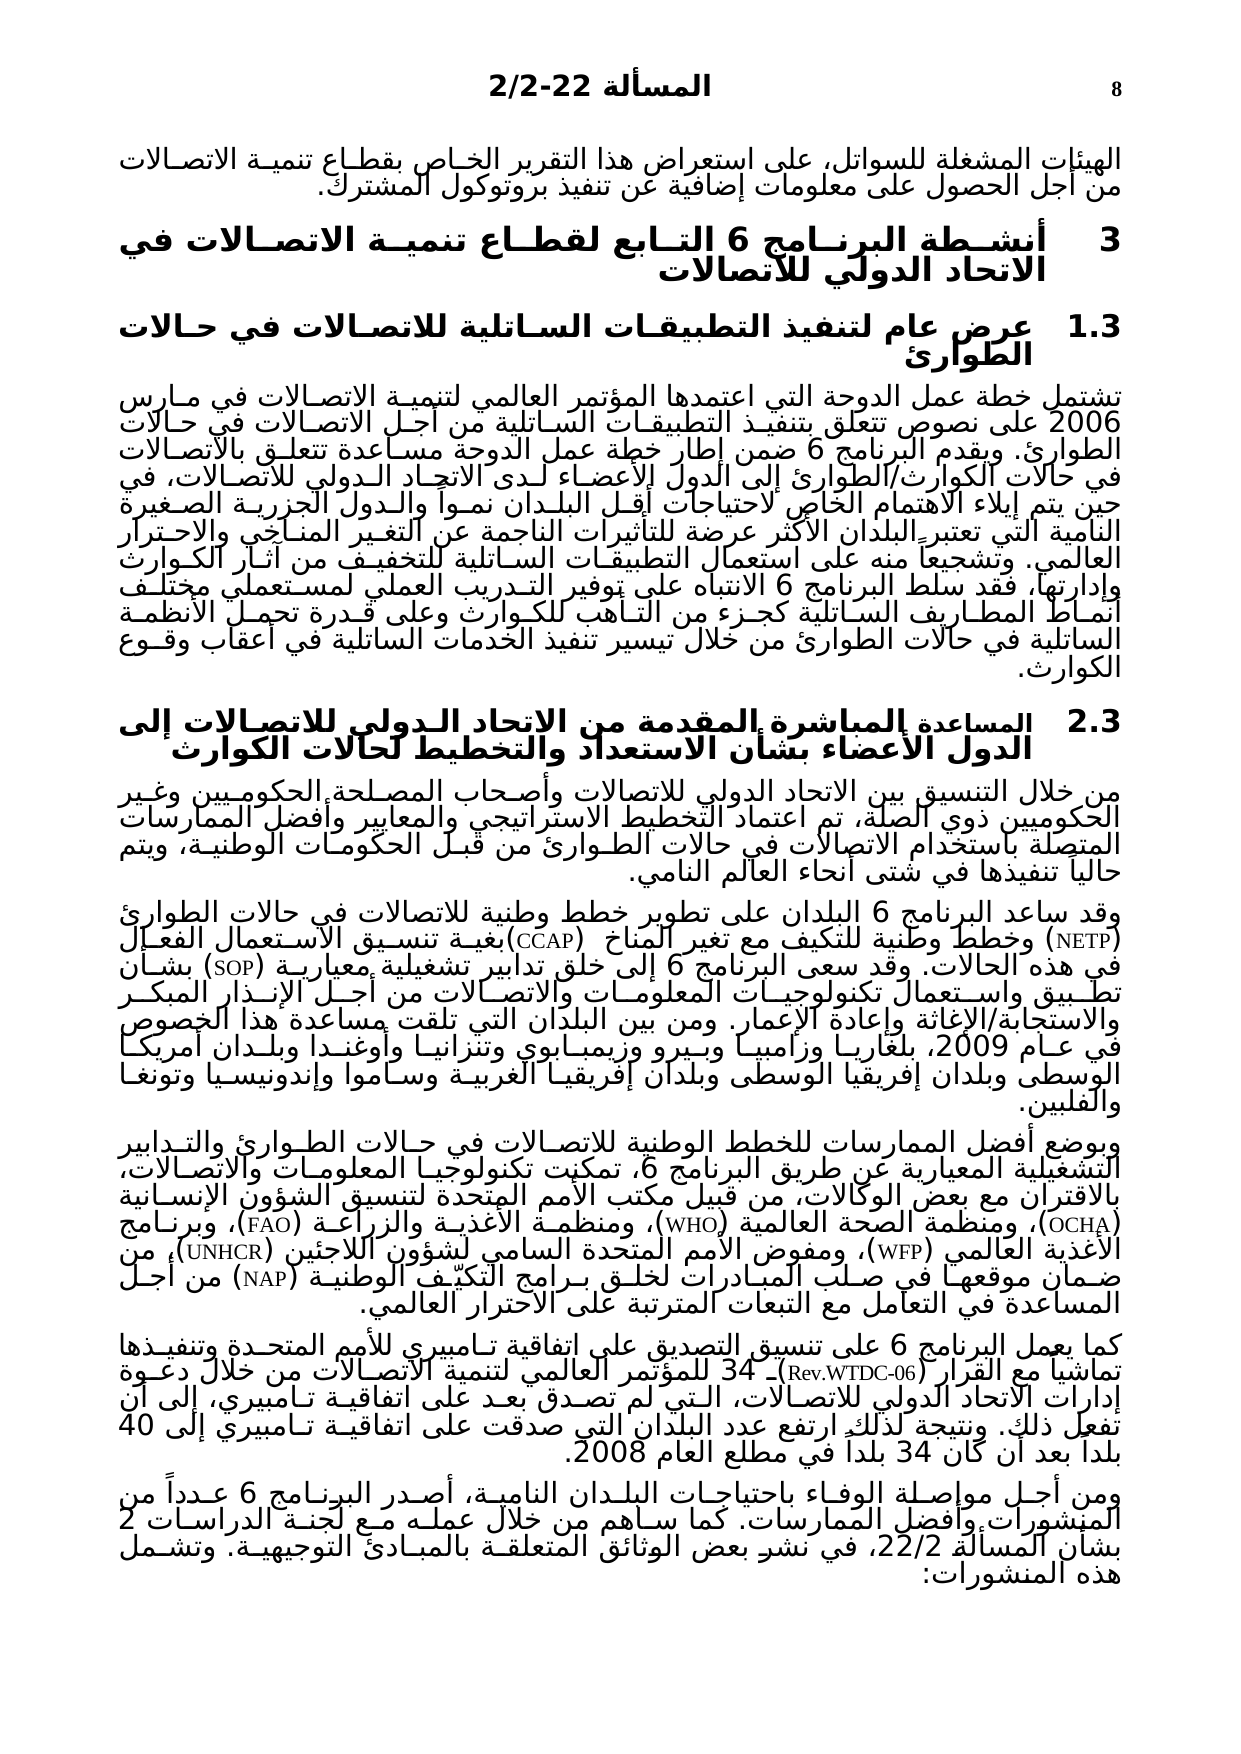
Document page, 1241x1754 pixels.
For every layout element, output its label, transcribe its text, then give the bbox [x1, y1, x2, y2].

text كما يعمل البرنامج 6 على تنسيق التصديق على اتفاقية تامبيري للأمم المتحدة وتنفيذها تماشياً مع القرار (Rev.WTDC-06) 34 للمؤتمر العالمي لتنمية الاتصالات من خلال دعوة إدارات الاتحاد الدولي للاتصالات، التي لم تصدق بعد على اتفاقية تامبيري، إلى أن تفعل ذلك. ونتيجة لذلك ارتفع عدد البلدان التي صدقت على اتفاقية تامبيري إلى 40 بلداً بعد أن كان 34 بلداً في مطلع العام 2008. [118, 1333, 1122, 1469]
subtitle 1.3 عرض عام لتنفيذ التطبيقات الساتلية للاتصالات في حالات الطوارئ [118, 314, 1122, 372]
subtitle 2.3 المساعدة المباشرة المقدمة من الاتحاد الدولي للاتصالات إلى الدول الأعضاء بشأن الاستعداد والتخطيط لحالات الكوارث [118, 709, 1122, 767]
text وبوضع أفضل الممارسات للخطط الوطنية للاتصالات في حالات الطوارئ والتدابير التشغيلية المعيارية عن طريق البرنامج 6، تمكنت تكنولوجيا المعلومات والاتصالات، بالاقتران مع بعض الوكالات، من قبيل مكتب الأمم المتحدة لتنسيق الشؤون الإنسانية (OCHA)، ومنظمة الصحة العالمية (WHO)، ومنظمة الأغذية والزراعة (FAO)، وبرنامج الأغذية العالمي (WFP)، ومفوض الأمم المتحدة السامي لشؤون اللاجئين (UNHCR)، من ضمان موقعها في صلب المبادرات لخلق برامج التكيّف الوطنية (NAP) من أجل المساعدة في التعامل مع التبعات المترتبة على الاحترار العالمي. [118, 1131, 1122, 1321]
text تشتمل خطة عمل الدوحة التي اعتمدها المؤتمر العالمي لتنمية الاتصالات في مارس 2006 على نصوص تتعلق بتنفيذ التطبيقات الساتلية من أجل الاتصالات في حالات الطوارئ. ويقدم البرنامج 6 ضمن إطار خطة عمل الدوحة مساعدة تتعلق بالاتصالات في حالات الكوارث/الطوارئ إلى الدول الأعضاء لدى الاتحاد الدولي للاتصالات، في حين يتم إيلاء الاهتمام الخاص لاحتياجات أقل البلدان نمواً والدول الجزرية الصغيرة النامية التي تعتبر البلدان الأكثر عرضة للتأثيرات الناجمة عن التغير المناخي والاحترار العالمي. وتشجيعاً منه على استعمال التطبيقات الساتلية للتخفيف من آثار الكوارث وإدارتها، فقد سلط البرنامج 6 الانتباه على توفير التدريب العملي لمستعملي مختلف أنماط المطاريف الساتلية كجزء من التأهب للكوارث وعلى قدرة تحمل الأنظمة الساتلية في حالات الطوارئ من خلال تيسير تنفيذ الخدمات الساتلية في أعقاب وقوع الكوارث. [118, 385, 1122, 684]
subtitle 3 أنشطة البرنامج 6 التابع لقطاع تنمية الاتصالات في الاتحاد الدولي للاتصالات [118, 227, 1122, 289]
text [118, 148, 1122, 202]
text وقد ساعد البرنامج 6 البلدان على تطوير خطط وطنية للاتصالات في حالات الطوارئ (NETP) وخطط وطنية للتكيف مع تغير المناخ (CCAP)بغية تنسيق الاستعمال الفعال في هذه الحالات. وقد سعى البرنامج 6 إلى خلق تدابير تشغيلية معيارية (SOP) بشأن تطبيق واستعمال تكنولوجيات المعلومات والاتصالات من أجل الإنذار المبكر والاستجابة/الإغاثة وإعادة الإعمار. ومن بين البلدان التي تلقت مساعدة هذا الخصوص في عام 2009، بلغاريا وزامبيا وبيرو وزيمبابوي وتنزانيا وأوغندا وبلدان أمريكا الوسطى وبلدان إفريقيا الوسطى وبلدان إفريقيا الغربية وساموا وإندونيسيا وتونغا والفلبين. [118, 901, 1122, 1118]
text ومن أجل مواصلة الوفاء باحتياجات البلدان النامية، أصدر البرنامج 6 عدداً من المنشورات وأفضل الممارسات. كما ساهم من خلال عمله مع لجنة الدراسات 2 بشأن المسألة 22/2، في نشر بعض الوثائق المتعلقة بالمبادئ التوجيهية. وتشمل هذه المنشورات: [118, 1482, 1122, 1590]
text من خلال التنسيق بين الاتحاد الدولي للاتصالات وأصحاب المصلحة الحكوميين وغير الحكوميين ذوي الصلة، تم اعتماد التخطيط الاستراتيجي والمعايير وأفضل الممارسات المتصلة باستخدام الاتصالات في حالات الطوارئ من قبل الحكومات الوطنية، ويتم حالياً تنفيذها في شتى أنحاء العالم النامي. [118, 779, 1122, 888]
